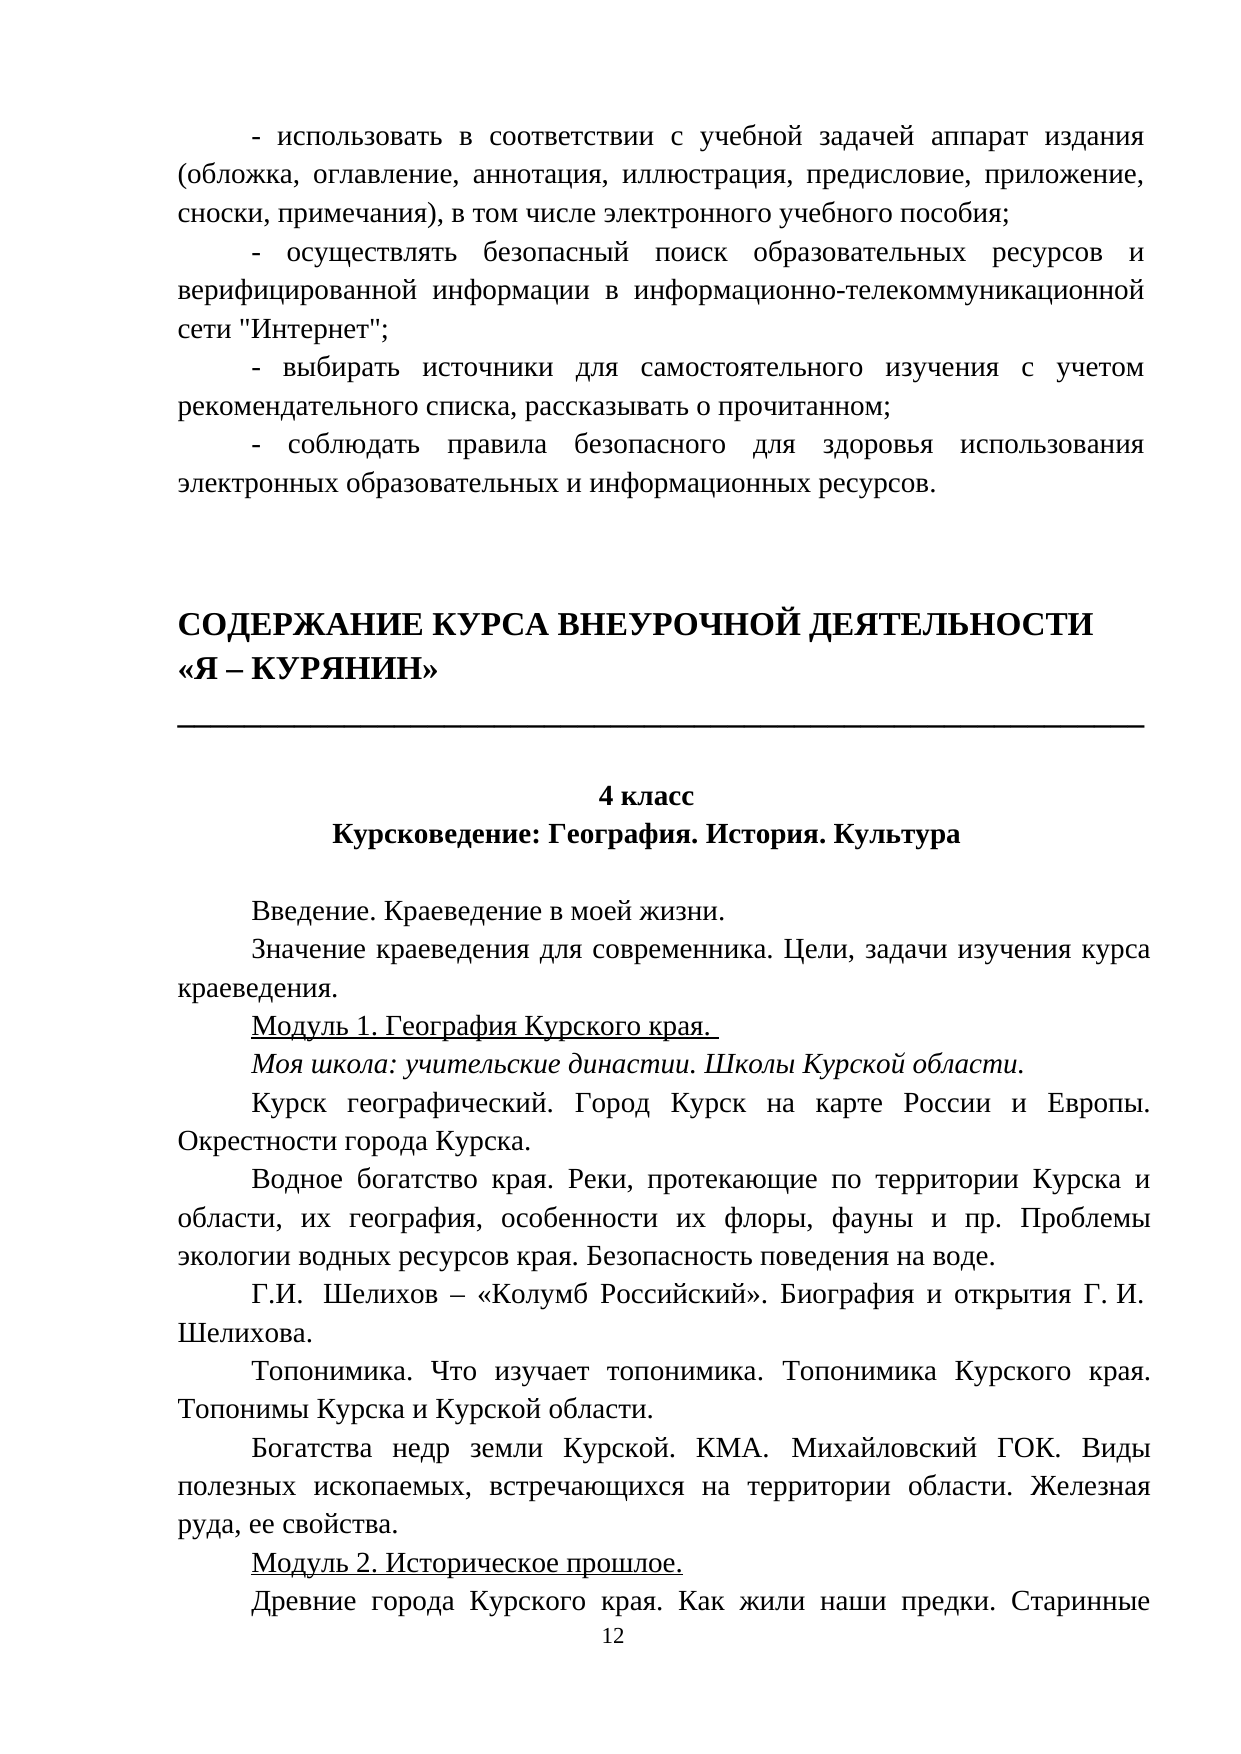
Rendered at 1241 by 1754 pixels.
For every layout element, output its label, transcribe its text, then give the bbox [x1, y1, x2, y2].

subtitle Введение. Краеведение в моей жизни. [177, 890, 1151, 928]
subtitle Топонимика. Что изучает топонимика. Топонимика Курского края. Топонимы Курска и Курской области. [177, 1350, 1151, 1426]
subtitle Курск географический. Город Курск на карте России и Европы. Окрестности города Курска. [177, 1081, 1151, 1158]
text «Я – КУРЯНИН» [177, 648, 1145, 687]
text - выбирать источники для самостоятельного изучения с учетом рекомендательного списка, рассказывать о прочитанном; [177, 349, 1145, 421]
text __________________________________________________________ [177, 692, 1145, 731]
text - использовать в соответствии с учебной задачей аппарат издания (обложка, оглавление, аннотация, иллюстрация, предисловие, приложение, сноски, примечания), в том числе электронного учебного пособия; [177, 118, 1145, 229]
subtitle Богатства недр земли Курской. КМА. Михайловский ГОК. Виды полезных ископаемых, встречающихся на территории области. Железная руда, ее свойства. [177, 1426, 1151, 1541]
subtitle Модуль 1. География Курского края. [177, 1005, 1151, 1043]
subtitle Моя школа: учительские династии. Школы Курской области. [177, 1043, 1151, 1081]
subtitle Модуль 2. Историческое прошлое. [177, 1541, 1151, 1580]
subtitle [177, 1580, 1151, 1618]
subtitle Значение краеведения для современника. Цели, задачи изучения курса краеведения. [177, 928, 1151, 1005]
subtitle Курсковедение: География. История. Культура [177, 813, 1116, 851]
text - соблюдать правила безопасного для здоровья использования электронных образовательных и информационных ресурсов. [177, 426, 1145, 498]
subtitle Г.И. Шелихов – «Колумб Российский». Биография и открытия Г. И. Шелихова. [177, 1273, 1151, 1350]
text СОДЕРЖАНИЕ КУРСА ВНЕУРОЧНОЙ ДЕЯТЕЛЬНОСТИ [177, 604, 1145, 642]
subtitle Водное богатство края. Реки, протекающие по территории Курска и области, их география, особенности их флоры, фауны и пр. Проблемы экологии водных ресурсов края. Безопасность поведения на воде. [177, 1158, 1151, 1273]
text - осуществлять безопасный поиск образовательных ресурсов и верифицированной информации в информационно-телекоммуникационной сети "Интернет"; [177, 234, 1145, 344]
subtitle 4 класс [177, 775, 1116, 813]
